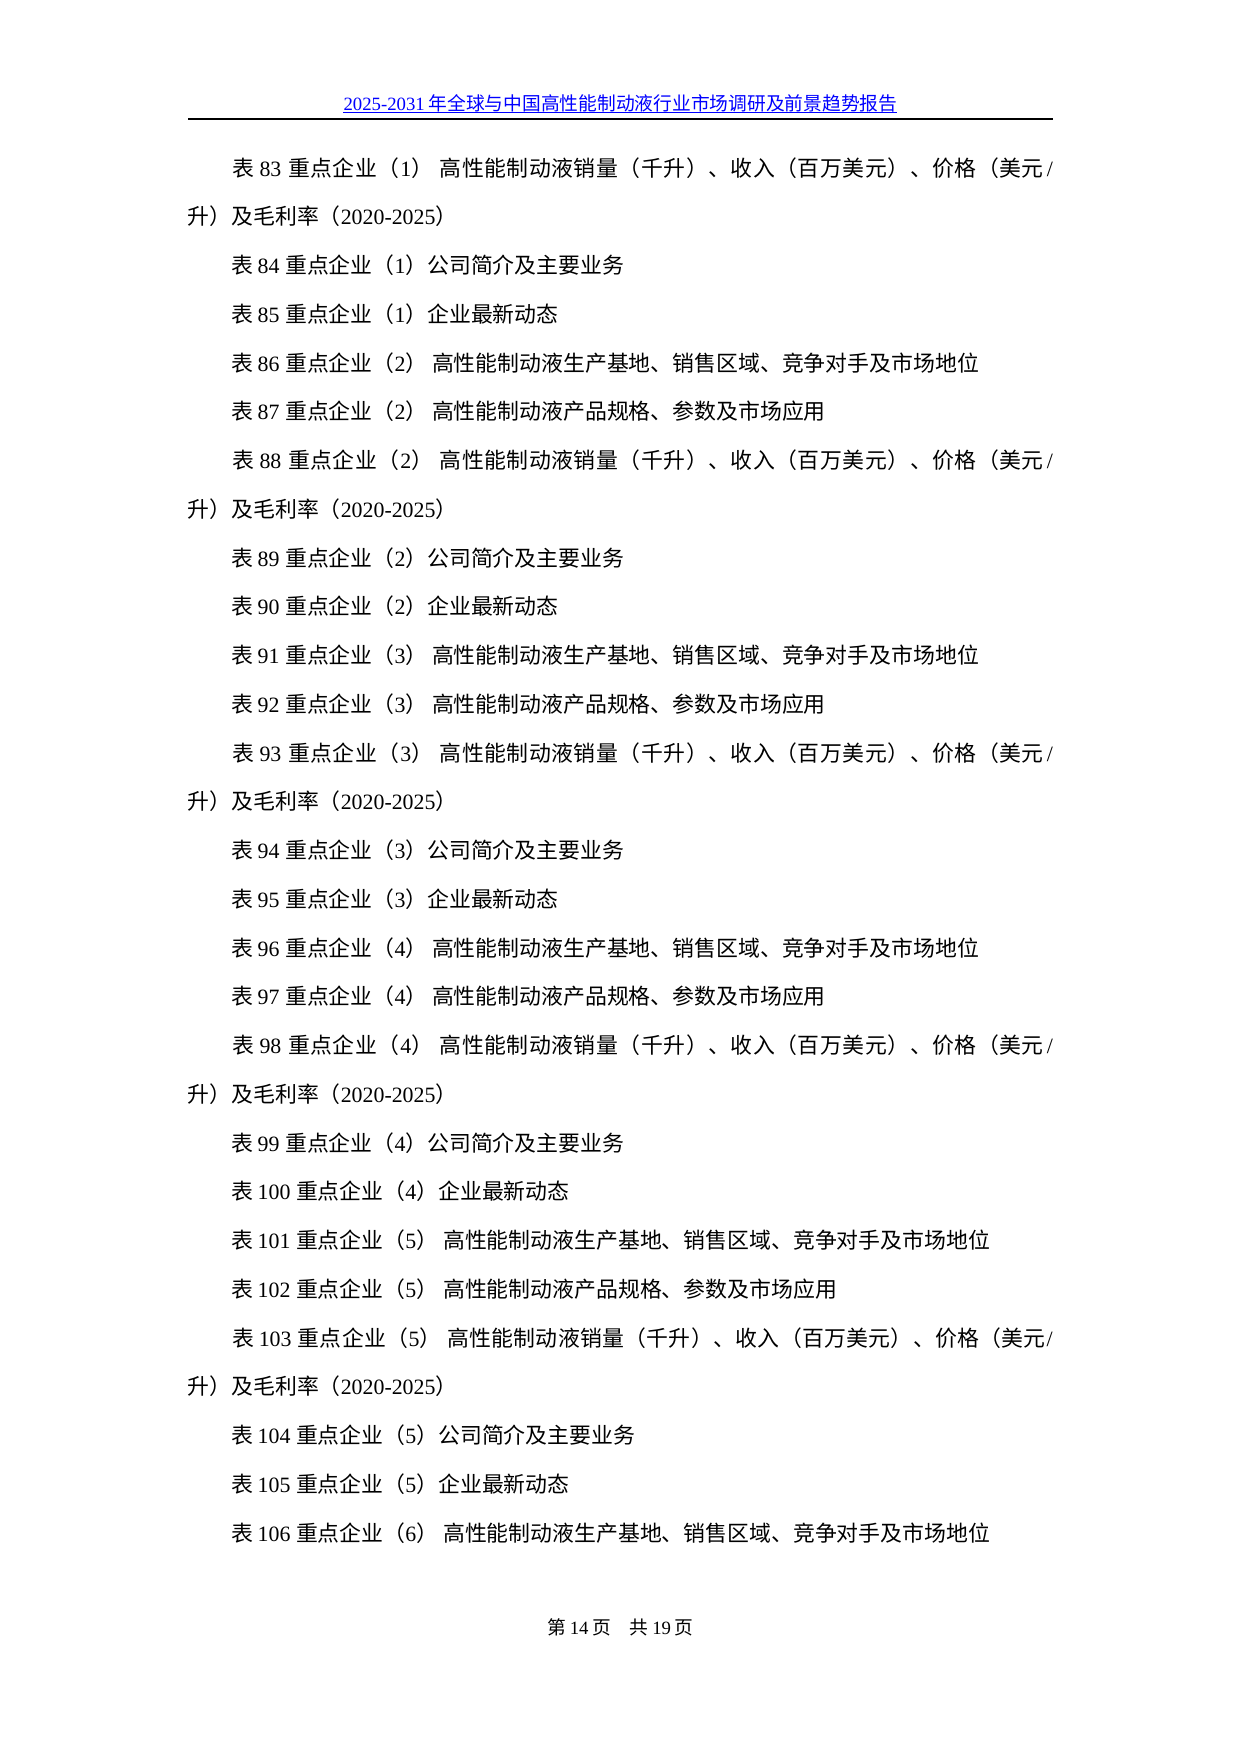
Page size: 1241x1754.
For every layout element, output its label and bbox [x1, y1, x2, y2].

text [187, 150, 1053, 1548]
